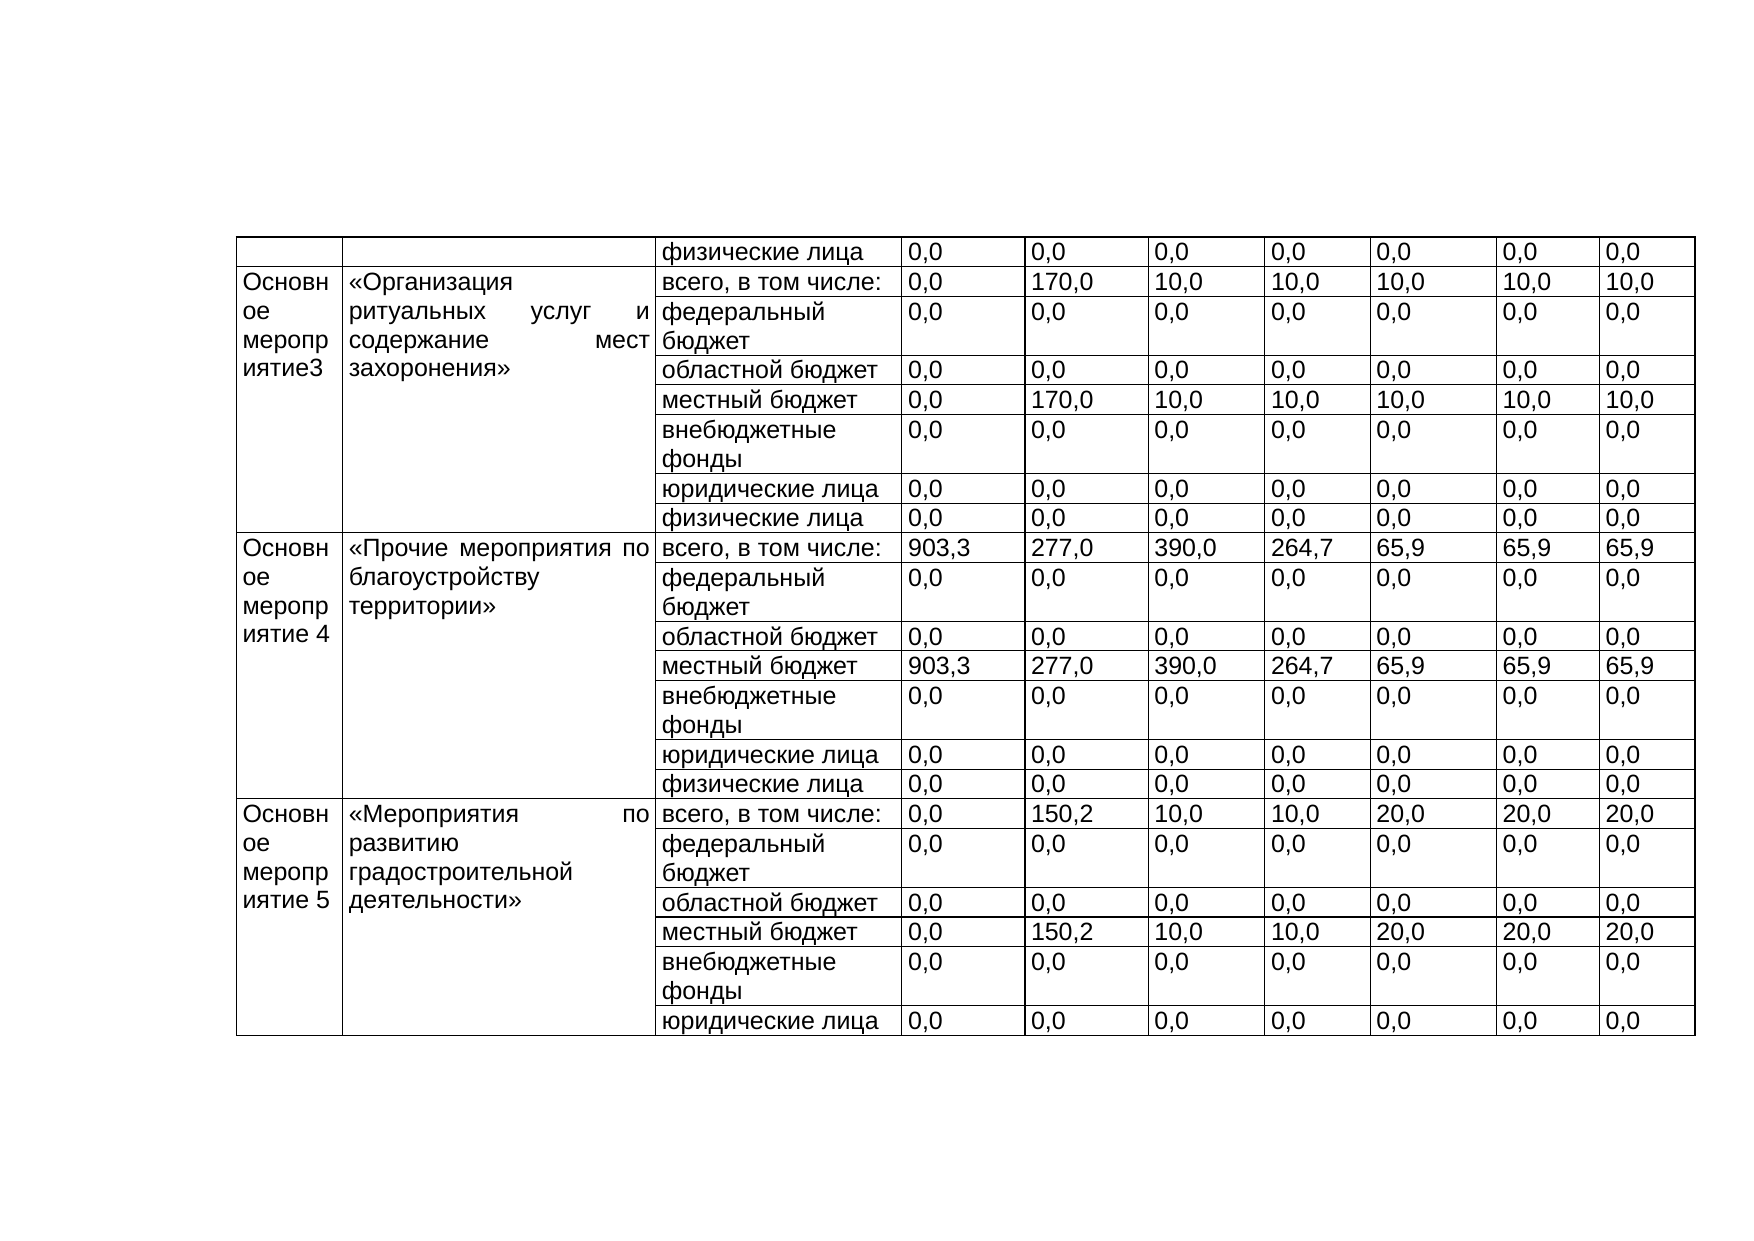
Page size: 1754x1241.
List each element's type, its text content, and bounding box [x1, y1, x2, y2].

table_cell федеральный бюджет [656, 563, 901, 621]
table_cell всего, в том числе: [656, 267, 901, 296]
table_cell 0,0 [1265, 474, 1370, 502]
table_cell 0,0 [1026, 297, 1148, 354]
table_cell 0,0 [1149, 415, 1264, 473]
table_cell 0,0 [1265, 563, 1370, 621]
table_cell 0,0 [1026, 888, 1148, 916]
table_cell 0,0 [1265, 238, 1370, 266]
table_cell юридические лица [656, 1006, 901, 1034]
table_cell федеральный бюджет [656, 829, 901, 887]
table_cell 0,0 [902, 415, 1024, 473]
table_cell 0,0 [1149, 238, 1264, 266]
table_cell 150,2 [1026, 918, 1148, 946]
table_cell 0,0 [1149, 681, 1264, 739]
table_cell 0,0 [1026, 740, 1148, 768]
table_cell 0,0 [1600, 947, 1694, 1005]
table_cell 10,0 [1371, 385, 1496, 414]
table_cell 170,0 [1026, 385, 1148, 414]
table_cell 0,0 [1497, 770, 1599, 798]
table_cell физические лица [656, 504, 901, 532]
table_cell местный бюджет [656, 918, 901, 946]
table_cell 0,0 [902, 888, 1024, 916]
table_cell 0,0 [1371, 740, 1496, 768]
table_cell 0,0 [1600, 474, 1694, 502]
table_cell 0,0 [902, 297, 1024, 354]
table_cell 20,0 [1497, 918, 1599, 946]
table_cell 0,0 [902, 947, 1024, 1005]
table_cell 0,0 [1371, 1006, 1496, 1034]
table_cell областной бюджет [656, 888, 901, 916]
table_cell 0,0 [902, 563, 1024, 621]
table_cell 0,0 [1371, 415, 1496, 473]
table_cell 0,0 [1497, 238, 1599, 266]
table_cell 0,0 [1026, 947, 1148, 1005]
table_cell 0,0 [1497, 504, 1599, 532]
table_cell 0,0 [1026, 238, 1148, 266]
table_cell 10,0 [1497, 385, 1599, 414]
table_cell 0,0 [1371, 356, 1496, 384]
table_cell 10,0 [1600, 267, 1694, 296]
table_cell 0,0 [902, 799, 1024, 828]
table_cell 65,9 [1600, 651, 1694, 680]
table_cell 0,0 [1600, 1006, 1694, 1034]
table_cell 10,0 [1265, 918, 1370, 946]
table_cell 0,0 [1371, 829, 1496, 887]
table_cell внебюджетные фонды [656, 947, 901, 1005]
table_cell 0,0 [1497, 415, 1599, 473]
table_cell 0,0 [1149, 947, 1264, 1005]
table_cell 277,0 [1026, 651, 1148, 680]
table_cell 0,0 [1497, 888, 1599, 916]
table_cell 0,0 [1265, 504, 1370, 532]
table_cell 10,0 [1600, 385, 1694, 414]
table_cell 10,0 [1265, 385, 1370, 414]
table_cell 65,9 [1371, 651, 1496, 680]
table_cell 0,0 [1371, 681, 1496, 739]
table_cell 10,0 [1149, 385, 1264, 414]
table_cell 0,0 [1149, 504, 1264, 532]
table_cell 0,0 [1371, 622, 1496, 650]
table_cell 0,0 [1600, 829, 1694, 887]
table_cell 10,0 [1371, 267, 1496, 296]
table_cell 0,0 [1371, 888, 1496, 916]
table_cell 0,0 [902, 918, 1024, 946]
table_cell 0,0 [1600, 238, 1694, 266]
table_cell областной бюджет [656, 356, 901, 384]
table_cell 0,0 [1265, 356, 1370, 384]
table_cell 264,7 [1265, 651, 1370, 680]
table_cell Основное мероприятие 5 [237, 799, 342, 1034]
table_cell 10,0 [1497, 267, 1599, 296]
table_cell 0,0 [1371, 474, 1496, 502]
table_cell 0,0 [1026, 1006, 1148, 1034]
table_cell «Прочие мероприятия по благоустройству территории» [343, 533, 655, 798]
table_cell 65,9 [1497, 533, 1599, 562]
table_cell 0,0 [902, 681, 1024, 739]
table_cell 0,0 [1265, 740, 1370, 768]
table_cell 0,0 [1371, 563, 1496, 621]
table_cell 0,0 [1600, 888, 1694, 916]
table_cell 0,0 [1265, 415, 1370, 473]
table_cell 0,0 [902, 740, 1024, 768]
table_cell 0,0 [1149, 829, 1264, 887]
table_cell 10,0 [1149, 799, 1264, 828]
table_cell 277,0 [1026, 533, 1148, 562]
table_cell 0,0 [1265, 622, 1370, 650]
table_cell 0,0 [1149, 474, 1264, 502]
table_cell 150,2 [1026, 799, 1148, 828]
table_cell 0,0 [1265, 829, 1370, 887]
table_cell 0,0 [1026, 415, 1148, 473]
table_cell 0,0 [1149, 563, 1264, 621]
table_cell 0,0 [1497, 297, 1599, 354]
table_cell 10,0 [1265, 799, 1370, 828]
table_cell 0,0 [1265, 770, 1370, 798]
table_cell 0,0 [902, 622, 1024, 650]
table_cell 0,0 [1600, 504, 1694, 532]
table_cell 903,3 [902, 651, 1024, 680]
table_cell 0,0 [1149, 356, 1264, 384]
table_cell внебюджетные фонды [656, 415, 901, 473]
table_cell 0,0 [1600, 622, 1694, 650]
table_cell 0,0 [1497, 1006, 1599, 1034]
table_cell 0,0 [1600, 681, 1694, 739]
table_cell 0,0 [1026, 563, 1148, 621]
table_cell 0,0 [1149, 297, 1264, 354]
table_cell 0,0 [902, 504, 1024, 532]
table_cell 10,0 [1265, 267, 1370, 296]
table_cell «Мероприятия по развитию градостроительной деятельности» [343, 799, 655, 1034]
table_cell 20,0 [1371, 918, 1496, 946]
table_cell 0,0 [1497, 474, 1599, 502]
table_cell федеральный бюджет [656, 297, 901, 354]
table_cell 10,0 [1149, 918, 1264, 946]
table_cell 0,0 [1149, 1006, 1264, 1034]
table_cell 390,0 [1149, 651, 1264, 680]
table_cell 65,9 [1371, 533, 1496, 562]
table_cell 0,0 [902, 267, 1024, 296]
table_cell 0,0 [902, 474, 1024, 502]
table_cell 0,0 [1026, 681, 1148, 739]
table_cell 65,9 [1600, 533, 1694, 562]
table_cell 0,0 [902, 238, 1024, 266]
table_cell 0,0 [1371, 238, 1496, 266]
table_cell 0,0 [1600, 770, 1694, 798]
table_cell 0,0 [1149, 740, 1264, 768]
table_cell 0,0 [1026, 474, 1148, 502]
table_cell 0,0 [1149, 888, 1264, 916]
table_cell 0,0 [1497, 622, 1599, 650]
table_cell 0,0 [1497, 681, 1599, 739]
table_cell 65,9 [1497, 651, 1599, 680]
table_cell 0,0 [1265, 947, 1370, 1005]
table_cell 0,0 [902, 385, 1024, 414]
table_cell 0,0 [1026, 829, 1148, 887]
table_cell физические лица [656, 238, 901, 266]
table_cell 170,0 [1026, 267, 1148, 296]
table_cell 0,0 [1371, 770, 1496, 798]
table_cell 0,0 [1371, 297, 1496, 354]
table_cell Основное мероприятие 4 [237, 533, 342, 798]
table_cell 20,0 [1371, 799, 1496, 828]
table_cell 0,0 [1497, 356, 1599, 384]
table_cell 0,0 [1497, 563, 1599, 621]
table_cell 0,0 [1600, 415, 1694, 473]
table_cell 0,0 [1026, 622, 1148, 650]
table_cell 264,7 [1265, 533, 1370, 562]
table_cell 0,0 [1600, 740, 1694, 768]
table_cell 0,0 [1497, 829, 1599, 887]
table_cell 0,0 [1265, 1006, 1370, 1034]
table_cell 0,0 [1265, 681, 1370, 739]
table_cell 0,0 [902, 356, 1024, 384]
table_cell 903,3 [902, 533, 1024, 562]
table_cell 10,0 [1149, 267, 1264, 296]
table_cell 0,0 [1265, 888, 1370, 916]
table_cell 0,0 [902, 829, 1024, 887]
table_cell 390,0 [1149, 533, 1264, 562]
table_cell 0,0 [1600, 356, 1694, 384]
table_cell 0,0 [1497, 947, 1599, 1005]
table_cell 0,0 [1371, 947, 1496, 1005]
table_cell 0,0 [902, 1006, 1024, 1034]
table_cell 20,0 [1497, 799, 1599, 828]
table_cell 20,0 [1600, 799, 1694, 828]
table_cell Основное мероприятие3 [237, 267, 342, 532]
table_cell 0,0 [1149, 770, 1264, 798]
table_cell 0,0 [1026, 770, 1148, 798]
table_cell внебюджетные фонды [656, 681, 901, 739]
table_cell 0,0 [1600, 563, 1694, 621]
table_cell юридические лица [656, 740, 901, 768]
table_cell местный бюджет [656, 651, 901, 680]
table_cell всего, в том числе: [656, 799, 901, 828]
table_cell областной бюджет [656, 622, 901, 650]
table_cell 0,0 [902, 770, 1024, 798]
table_cell 0,0 [1265, 297, 1370, 354]
table_cell 20,0 [1600, 918, 1694, 946]
table_cell 0,0 [1149, 622, 1264, 650]
table_cell юридические лица [656, 474, 901, 502]
table_cell 0,0 [1497, 740, 1599, 768]
table_cell 0,0 [1371, 504, 1496, 532]
table_cell всего, в том числе: [656, 533, 901, 562]
table_cell 0,0 [1600, 297, 1694, 354]
table_cell местный бюджет [656, 385, 901, 414]
table_cell 0,0 [1026, 356, 1148, 384]
table_cell физические лица [656, 770, 901, 798]
table_cell «Организация ритуальных услуг и содержание мест захоронения» [343, 267, 655, 532]
table_cell 0,0 [1026, 504, 1148, 532]
